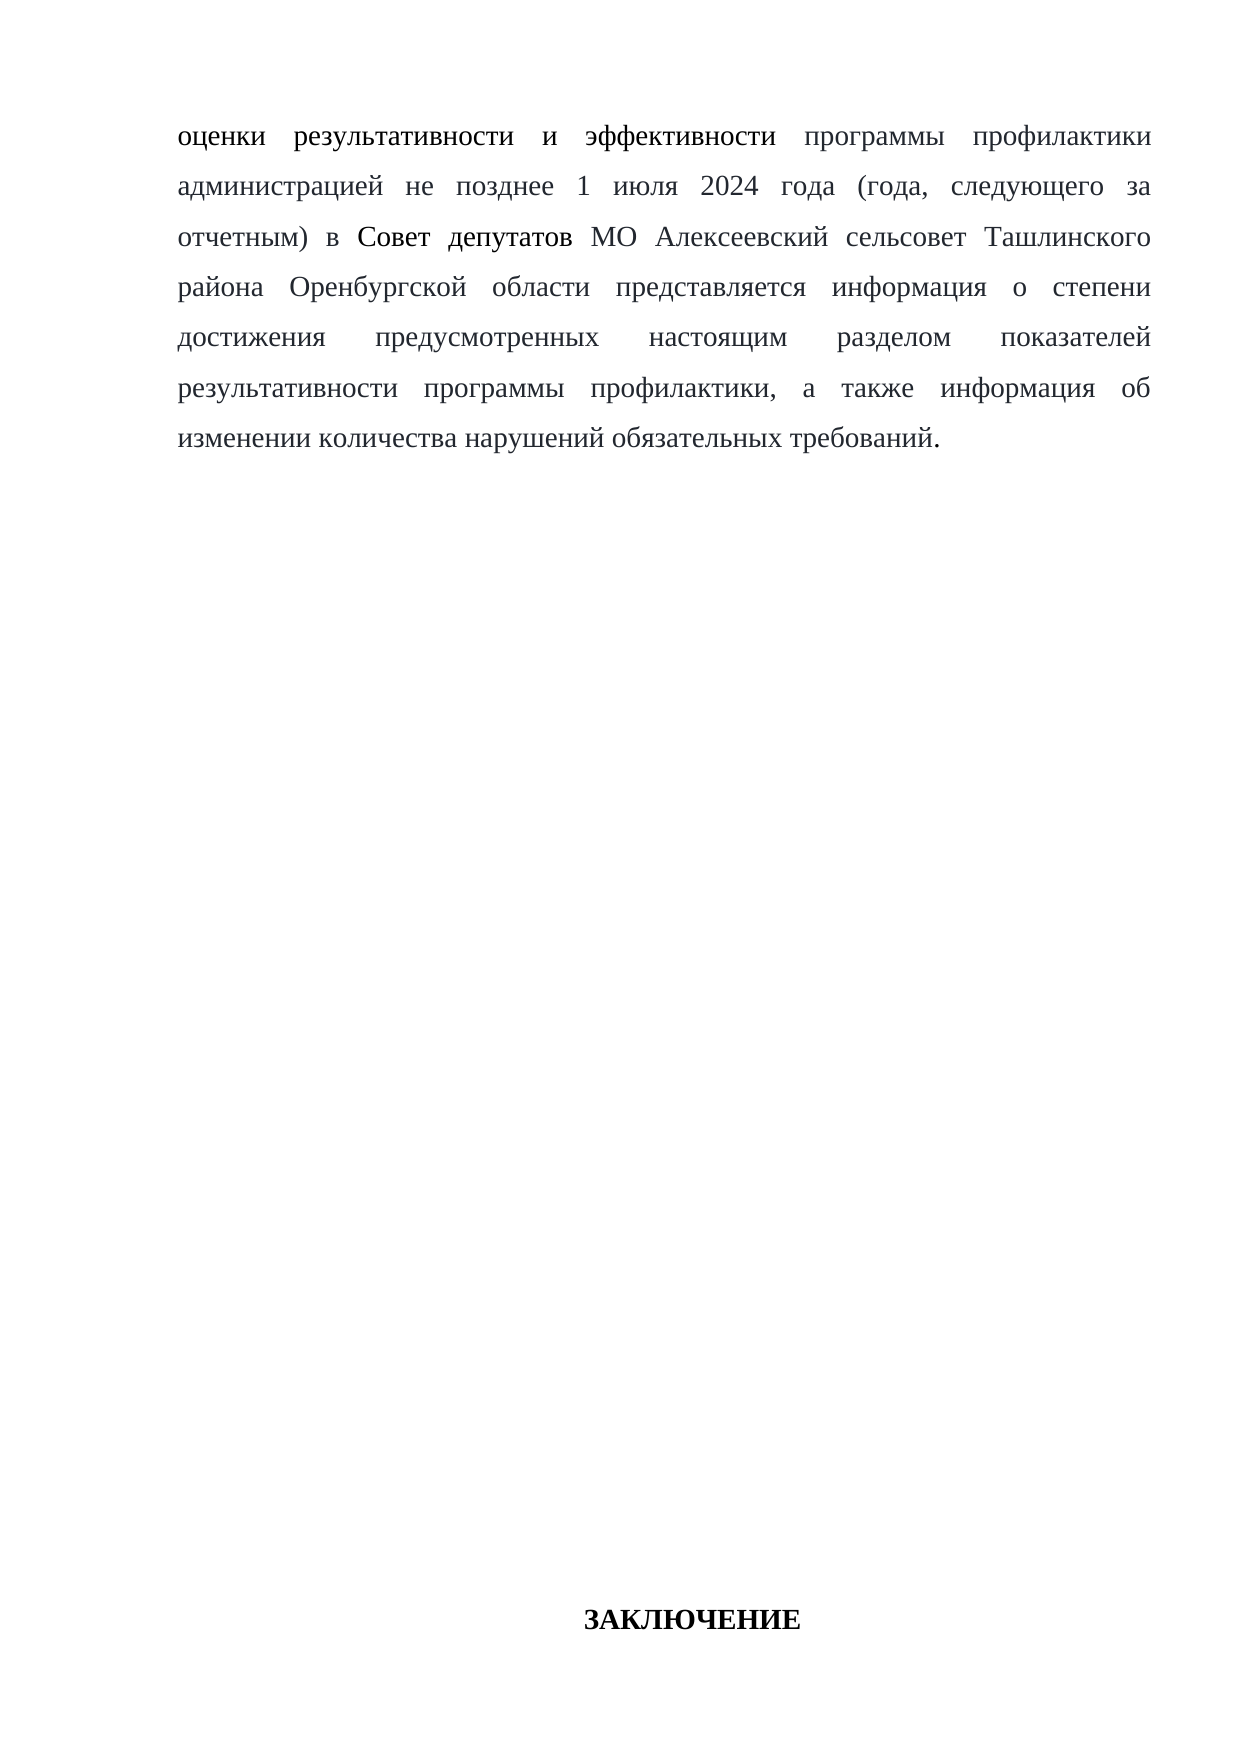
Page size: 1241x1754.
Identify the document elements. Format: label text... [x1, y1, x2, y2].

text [177, 118, 1152, 453]
text ЗАКЛЮЧЕНИЕ [177, 1602, 1152, 1636]
